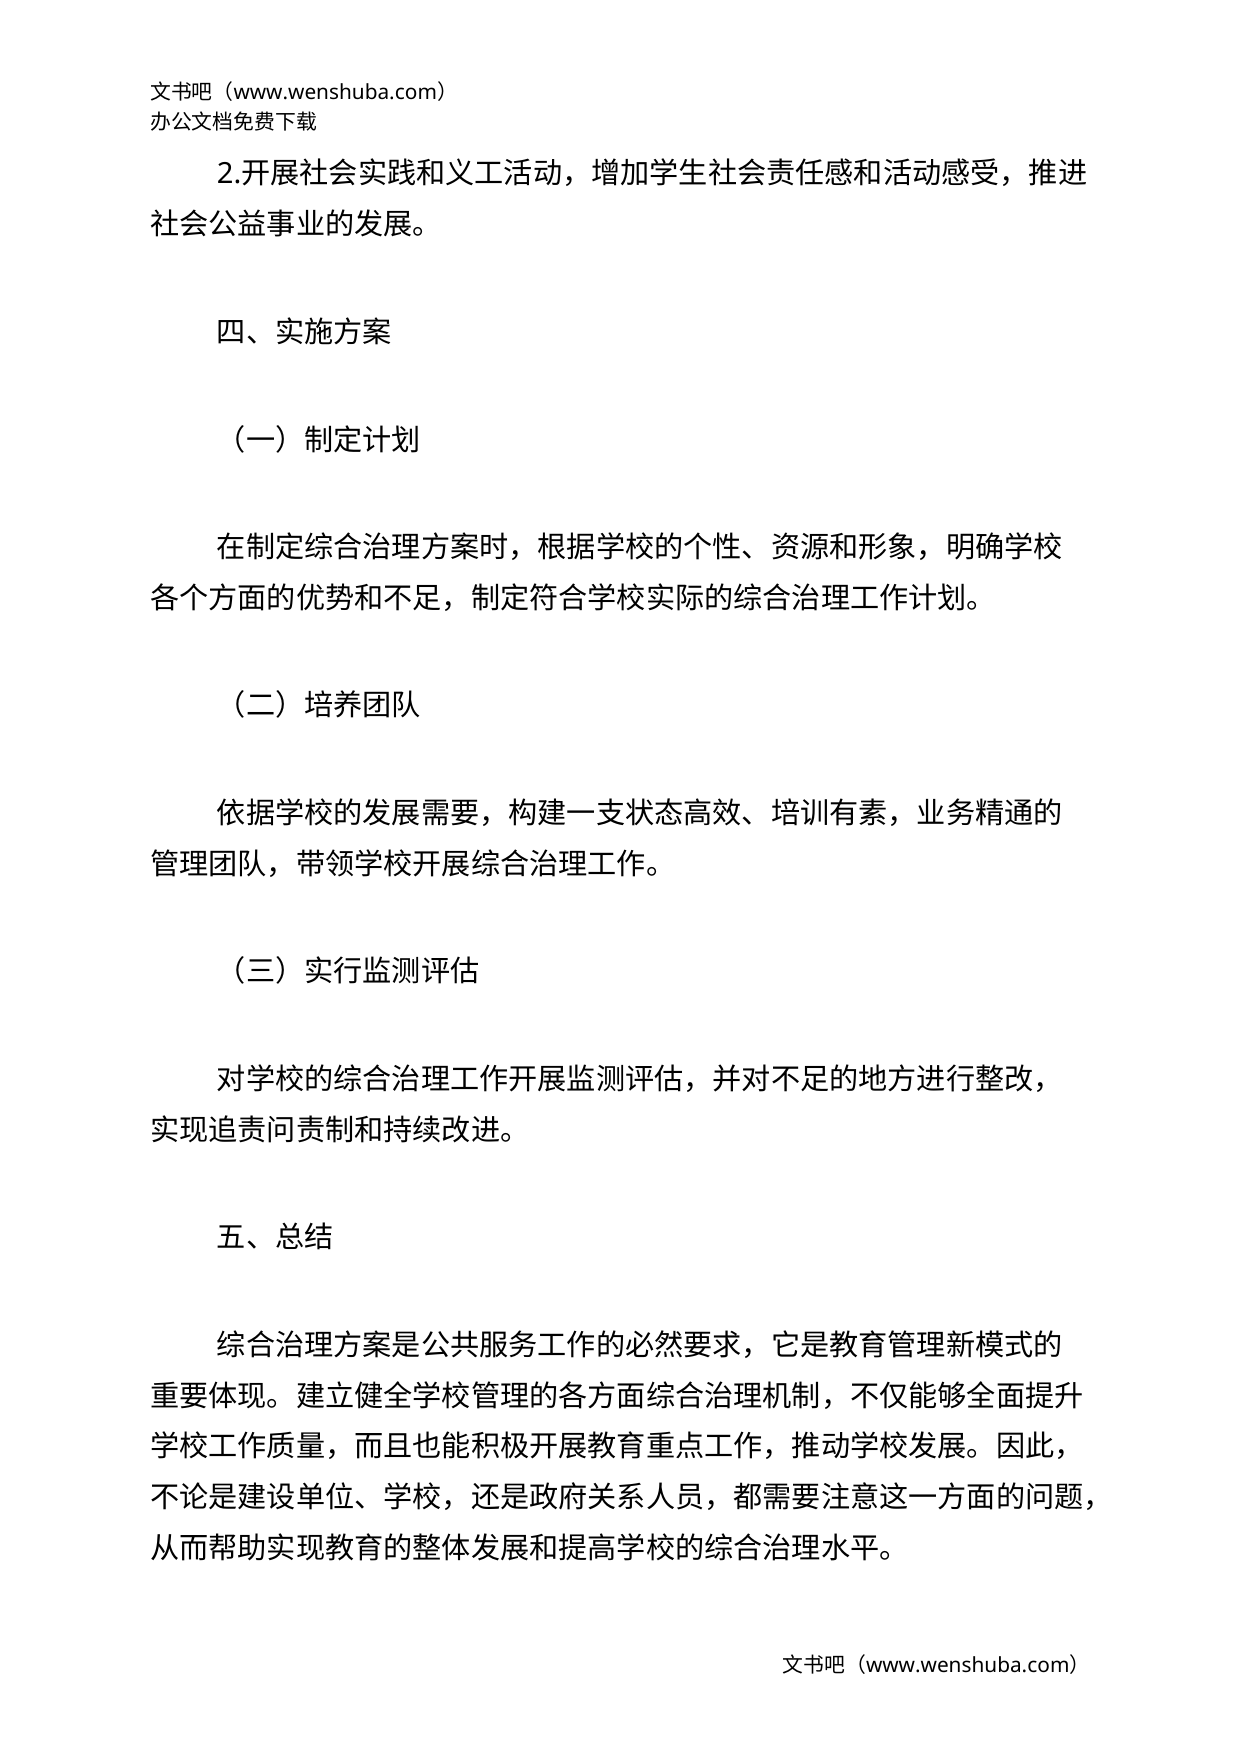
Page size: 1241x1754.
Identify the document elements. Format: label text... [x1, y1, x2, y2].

text 对学校的综合治理工作开展监测评估，并对不足的地方进行整改，实现追责问责制和持续改进。 [150, 1056, 1090, 1148]
text 四、实施方案 [150, 308, 1090, 351]
text （二）培养团队 [150, 682, 1090, 724]
text 五、总结 [150, 1214, 1090, 1256]
text 依据学校的发展需要，构建一支状态高效、培训有素，业务精通的管理团队，带领学校开展综合治理工作。 [150, 789, 1090, 883]
text 在制定综合治理方案时，根据学校的个性、资源和形象，明确学校各个方面的优势和不足，制定符合学校实际的综合治理工作计划。 [150, 524, 1090, 617]
text 2.开展社会实践和义工活动，增加学生社会责任感和活动感受，推进社会公益事业的发展。 [150, 150, 1090, 243]
text 综合治理方案是公共服务工作的必然要求，它是教育管理新模式的重要体现。建立健全学校管理的各方面综合治理机制，不仅能够全面提升学校工作质量，而且也能积极开展教育重点工作，推动学校发展。因此，不论是建设单位、学校，还是政府关系人员，都需要注意这一方面的问题，从而帮助实现教育的整体发展和提高学校的综合治理水平。 [150, 1321, 1090, 1567]
text （三）实行监测评估 [150, 948, 1090, 990]
text （一）制定计划 [150, 416, 1090, 458]
